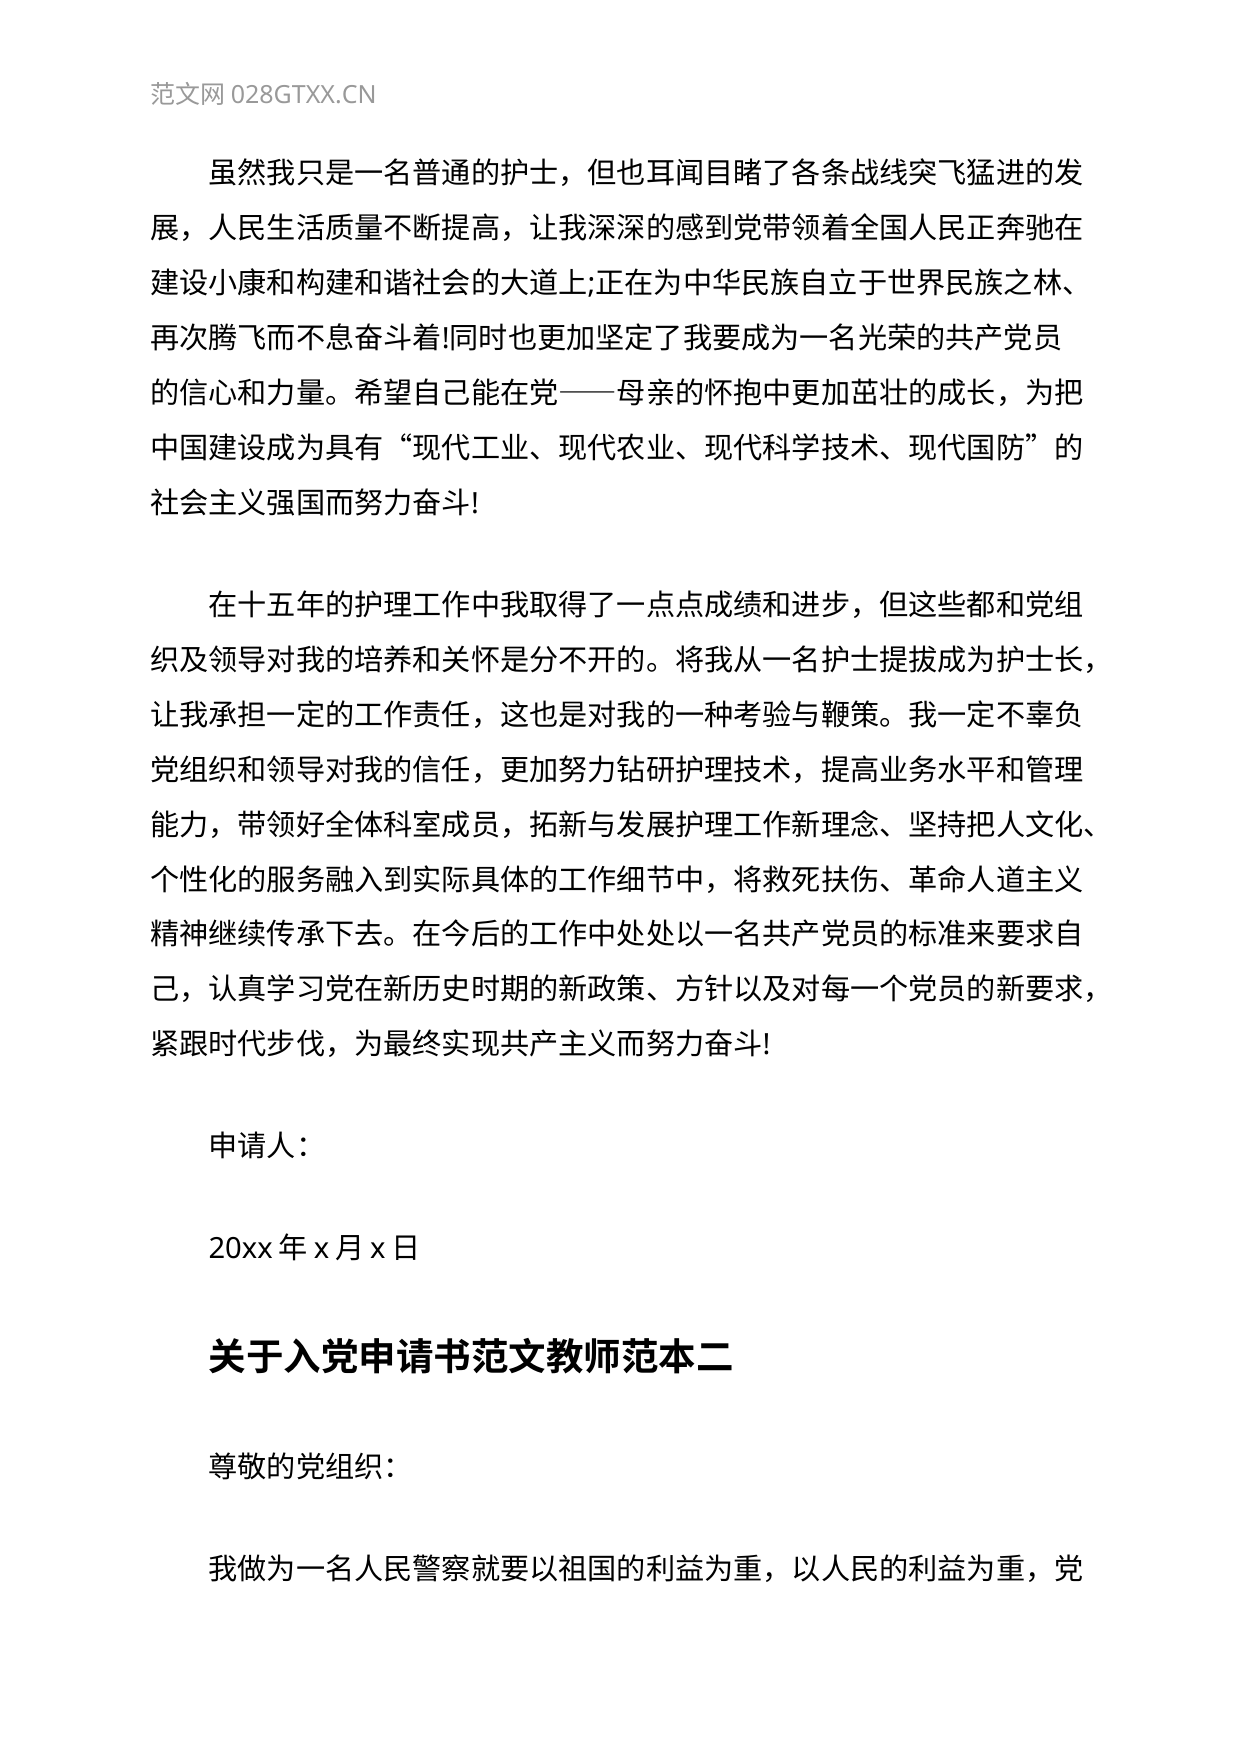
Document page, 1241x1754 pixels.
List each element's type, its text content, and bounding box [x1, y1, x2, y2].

text 20xx年x月x日 [150, 1224, 1090, 1267]
text 申请人： [150, 1123, 1090, 1165]
text 虽然我只是一名普通的护士，但也耳闻目睹了各条战线突飞猛进的发展，人民生活质量不断提高，让我深深的感到党带领着全国人民正奔驰在建设小康和构建和谐社会的大道上;正在为中华民族自立于世界民族之林、再次腾飞而不息奋斗着!同时也更加坚定了我要成为一名光荣的共产党员的信心和力量。希望自己能在党——母亲的怀抱中更加茁壮的成长，为把中国建设成为具有“现代工业、现代农业、现代科学技术、现代国防”的社会主义强国而努力奋斗! [150, 150, 1090, 522]
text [150, 1546, 1090, 1588]
text 在十五年的护理工作中我取得了一点点成绩和进步，但这些都和党组织及领导对我的培养和关怀是分不开的。将我从一名护士提拔成为护士长，让我承担一定的工作责任，这也是对我的一种考验与鞭策。我一定不辜负党组织和领导对我的信任，更加努力钻研护理技术，提高业务水平和管理能力，带领好全体科室成员，拓新与发展护理工作新理念、坚持把人文化、个性化的服务融入到实际具体的工作细节中，将救死扶伤、革命人道主义精神继续传承下去。在今后的工作中处处以一名共产党员的标准来要求自己，认真学习党在新历史时期的新政策、方针以及对每一个党员的新要求，紧跟时代步伐，为最终实现共产主义而努力奋斗! [150, 582, 1090, 1063]
text 关于入党申请书范文教师范本二 [150, 1326, 1090, 1381]
text 尊敬的党组织： [150, 1444, 1090, 1486]
